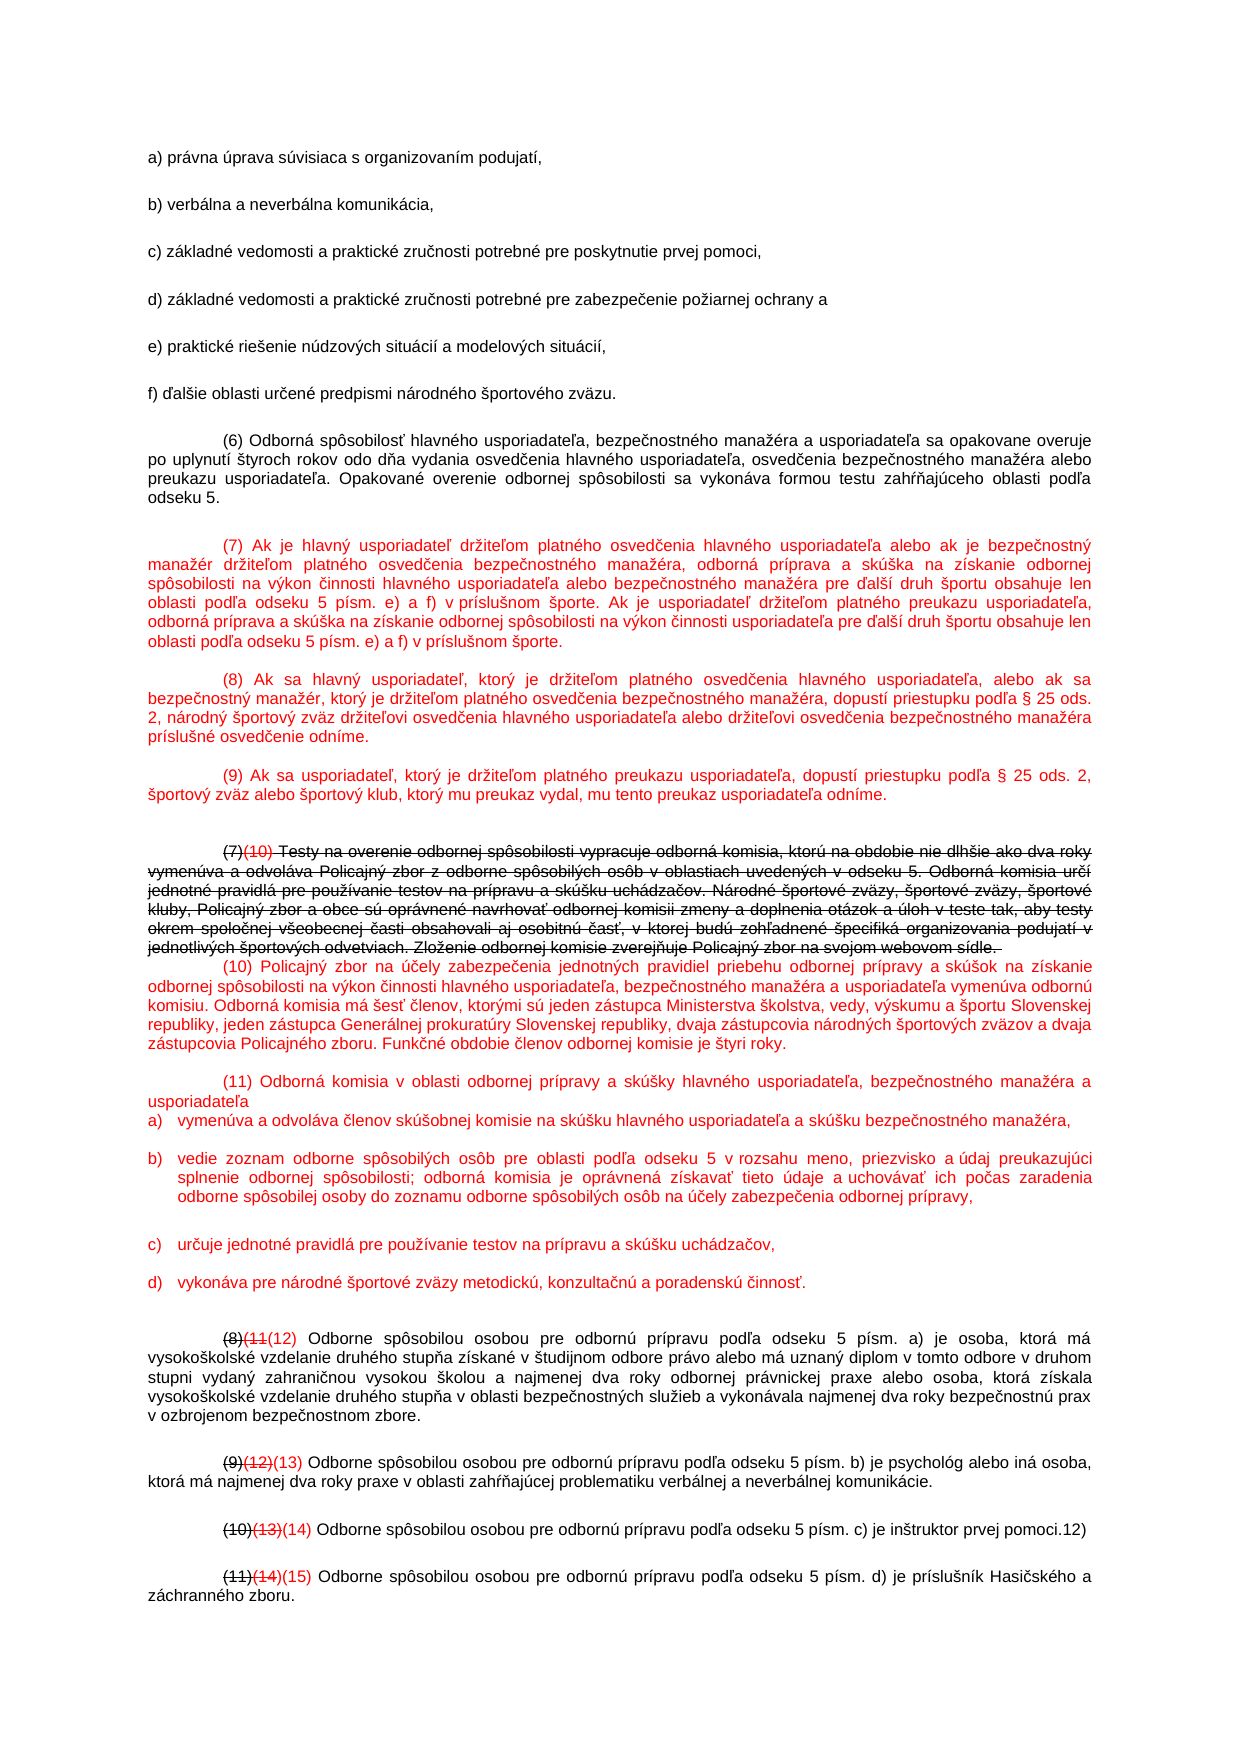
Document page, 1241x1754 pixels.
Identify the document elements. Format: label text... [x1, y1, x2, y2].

list vymenúva a odvoláva členov skúšobnej komisie na skúšku hlavného usporiadateľa a skúšku bezpečnostného manažéra, [148, 1111, 1092, 1130]
text (9) Ak sa usporiadateľ, ktorý je držiteľom platného preukazu usporiadateľa, dopustí priestupku podľa § 25 ods. 2, športový zväz alebo športový klub, ktorý mu preukaz vydal, mu tento preukaz usporiadateľa odníme. [148, 766, 1092, 804]
text (10)(13)(14) Odborne spôsobilou osobou pre odbornú prípravu podľa odseku 5 písm. c) je inštruktor prvej pomoci.12) [148, 1519, 1092, 1538]
text b) verbálna a neverbálna komunikácia, [148, 195, 1092, 214]
list vykonáva pre národné športové zväzy metodickú, konzultačnú a poradenskú činnosť. [148, 1273, 1092, 1292]
text f) ďalšie oblasti určené predpismi národného športového zväzu. [148, 384, 1092, 403]
text (8)(11(12) Odborne spôsobilou osobou pre odbornú prípravu podľa odseku 5 písm. a) je osoba, ktorá má vysokoškolské vzdelanie druhého stupňa získané v študijnom odbore právo alebo má uznaný diplom v tomto odbore v druhom stupni vydaný zahraničnou vysokou školou a najmenej dva roky odbornej právnickej praxe alebo osoba, ktorá získala vysokoškolské vzdelanie druhého stupňa v oblasti bezpečnostných služieb a vykonávala najmenej dva roky bezpečnostnú prax v ozbrojenom bezpečnostnom zbore. [148, 1329, 1092, 1425]
text (9)(12)(13) Odborne spôsobilou osobou pre odbornú prípravu podľa odseku 5 písm. b) je psychológ alebo iná osoba, ktorá má najmenej dva roky praxe v oblasti zahŕňajúcej problematiku verbálnej a neverbálnej komunikácie. [148, 1453, 1092, 1491]
list určuje jednotné pravidlá pre používanie testov na prípravu a skúšku uchádzačov, [148, 1234, 1092, 1253]
text (8) Ak sa hlavný usporiadateľ, ktorý je držiteľom platného osvedčenia hlavného usporiadateľa, alebo ak sa bezpečnostný manažér, ktorý je držiteľom platného osvedčenia bezpečnostného manažéra, dopustí priestupku podľa § 25 ods. 2, národný športový zväz držiteľovi osvedčenia hlavného usporiadateľa alebo držiteľovi osvedčenia bezpečnostného manažéra príslušné osvedčenie odníme. [148, 670, 1092, 746]
text d) základné vedomosti a praktické zručnosti potrebné pre zabezpečenie požiarnej ochrany a [148, 289, 1092, 308]
text (6) Odborná spôsobilosť hlavného usporiadateľa, bezpečnostného manažéra a usporiadateľa sa opakovane overuje po uplynutí štyroch rokov odo dňa vydania osvedčenia hlavného usporiadateľa, osvedčenia bezpečnostného manažéra alebo preukazu usporiadateľa. Opakované overenie odbornej spôsobilosti sa vykonáva formou testu zahŕňajúceho oblasti podľa odseku 5. [148, 431, 1092, 507]
text (11) Odborná komisia v oblasti odbornej prípravy a skúšky hlavného usporiadateľa, bezpečnostného manažéra a usporiadateľa [148, 1072, 1092, 1111]
text c) základné vedomosti a praktické zručnosti potrebné pre poskytnutie prvej pomoci, [148, 242, 1092, 261]
text (7)(10) Testy na overenie odbornej spôsobilosti vypracuje odborná komisia, ktorú na obdobie nie dlhšie ako dva roky vymenúva a odvoláva Policajný zbor z odborne spôsobilých osôb v oblastiach uvedených v odseku 5. Odborná komisia určí jednotné pravidlá pre používanie testov na prípravu a skúšku uchádzačov. Národné športové zväzy, športové zväzy, športové kluby, Policajný zbor a obce sú oprávnené navrhovať odbornej komisii zmeny a doplnenia otázok a úloh v teste tak, aby testy okrem spoločnej všeobecnej časti obsahovali aj osobitnú časť, v ktorej budú zohľadnené špecifiká organizovania podujatí v jednotlivých športových odvetviach. Zloženie odbornej komisie zverejňuje Policajný zbor na svojom webovom sídle. [148, 842, 1092, 891]
list vedie zoznam odborne spôsobilých osôb pre oblasti podľa odseku 5 v rozsahu meno, priezvisko a údaj preukazujúci splnenie odbornej spôsobilosti; odborná komisia je oprávnená získavať tieto údaje a uchovávať ich počas zaradenia odborne spôsobilej osoby do zoznamu odborne spôsobilých osôb na účely zabezpečenia odbornej prípravy, [148, 1149, 1092, 1206]
text e) praktické riešenie núdzových situácií a modelových situácií, [148, 336, 1092, 356]
text a) právna úprava súvisiaca s organizovaním podujatí, [148, 148, 1092, 167]
text (11)(14)(15) Odborne spôsobilou osobou pre odbornú prípravu podľa odseku 5 písm. d) je príslušník Hasičského a záchranného zboru. [148, 1567, 1092, 1605]
text (7) Ak je hlavný usporiadateľ držiteľom platného osvedčenia hlavného usporiadateľa alebo ak je bezpečnostný manažér držiteľom platného osvedčenia bezpečnostného manažéra, odborná príprava a skúška na získanie odbornej spôsobilosti na výkon činnosti hlavného usporiadateľa alebo bezpečnostného manažéra pre ďalší druh športu obsahuje len oblasti podľa odseku 5 písm. e) a f) v príslušnom športe. Ak je usporiadateľ držiteľom platného preukazu usporiadateľa, odborná príprava a skúška na získanie odbornej spôsobilosti na výkon činnosti usporiadateľa pre ďalší druh športu obsahuje len oblasti podľa odseku 5 písm. e) a f) v príslušnom športe. [148, 536, 1092, 651]
text (10) Policajný zbor na účely zabezpečenia jednotných pravidiel priebehu odbornej prípravy a skúšok na získanie odbornej spôsobilosti na výkon činnosti hlavného usporiadateľa, bezpečnostného manažéra a usporiadateľa vymenúva odbornú komisiu. Odborná komisia má šesť členov, ktorými sú jeden zástupca Ministerstva školstva, vedy, výskumu a športu Slovenskej republiky, jeden zástupca Generálnej prokuratúry Slovenskej republiky, dvaja zástupcovia národných športových zväzov a dvaja zástupcovia Policajného zboru. Funkčné obdobie členov odbornej komisie je štyri roky. [148, 957, 1092, 1053]
